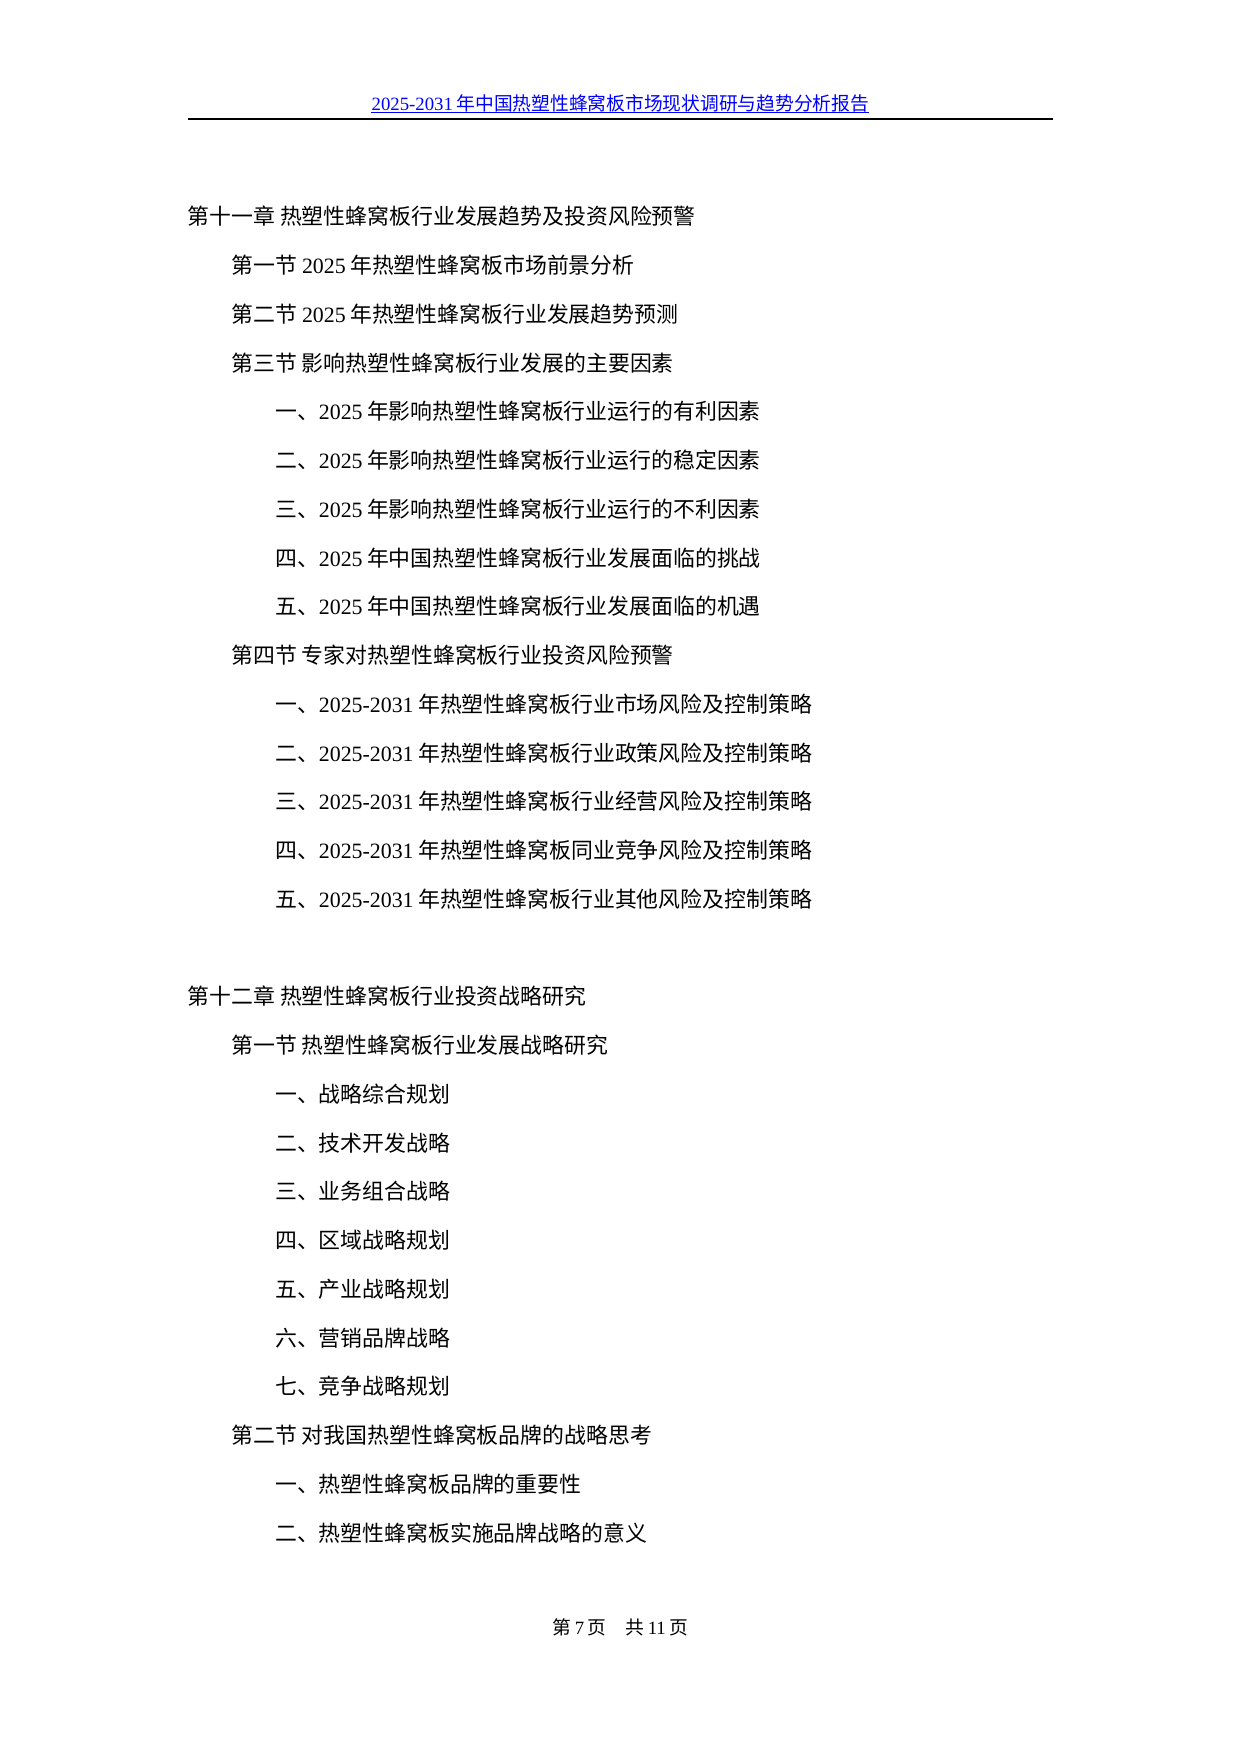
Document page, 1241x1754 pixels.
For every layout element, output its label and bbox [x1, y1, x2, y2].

text [187, 150, 1053, 1548]
